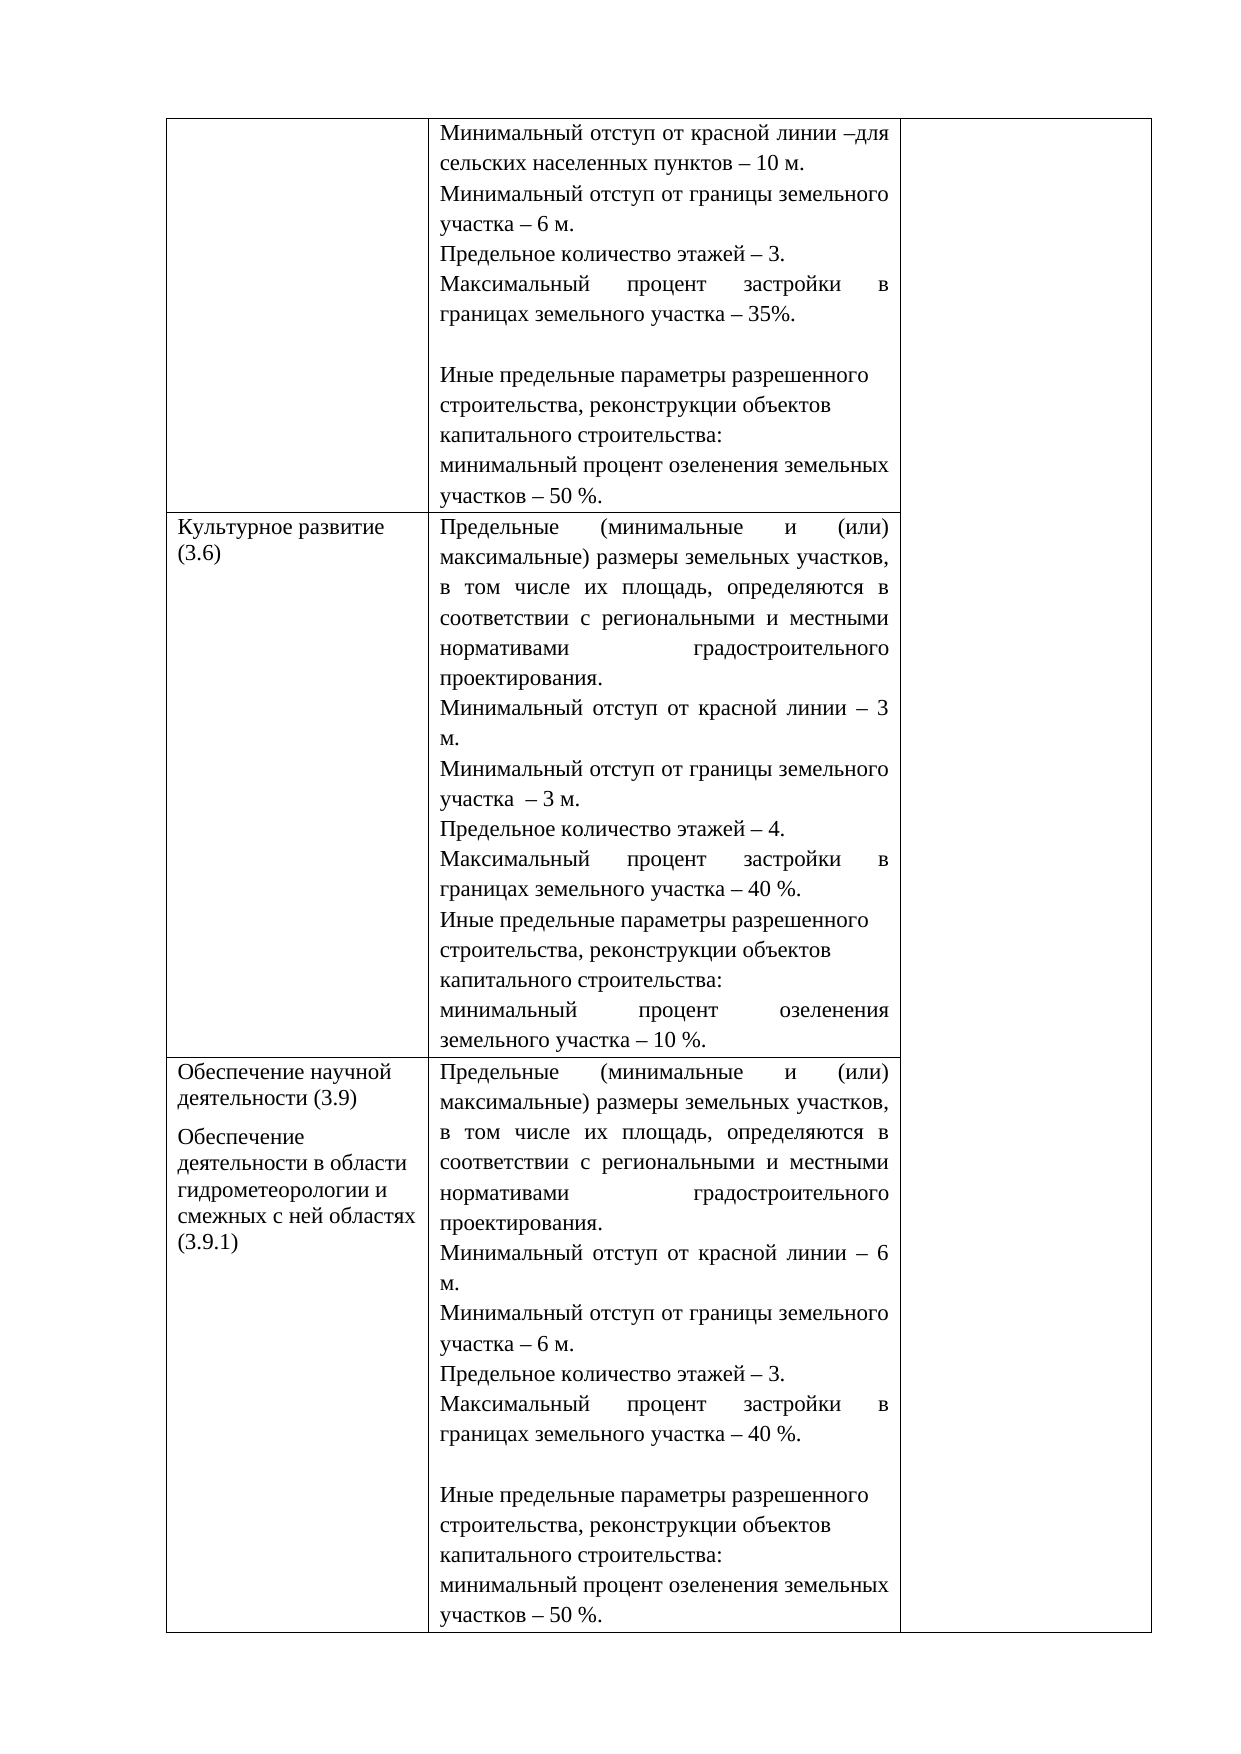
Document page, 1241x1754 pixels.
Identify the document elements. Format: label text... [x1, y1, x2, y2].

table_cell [167, 119, 428, 512]
table_cell Культурное развитие (3.6) [167, 513, 428, 1057]
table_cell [429, 119, 900, 512]
table_cell Предельные (минимальные и (или) максимальные) размеры земельных участков, в том числе их площадь, определяются в соответствии с региональными и местными нормативами градостроительного проектирования. Минимальный отступ от красной линии – 6 м. Минимальный отступ от границы земельного участка – 6 м. Предельное количество этажей – 3. Максимальный процент застройки в границах земельного участка – 40 %. Иные предельные параметры разрешенного строительства, реконструкции объектов капитального строительства: минимальный процент озеленения земельных участков – 50 %. [429, 1058, 900, 1632]
table_cell Обеспечение научной деятельности (3.9) Обеспечение деятельности в области гидрометеорологии и смежных с ней областях (3.9.1) [167, 1058, 428, 1632]
